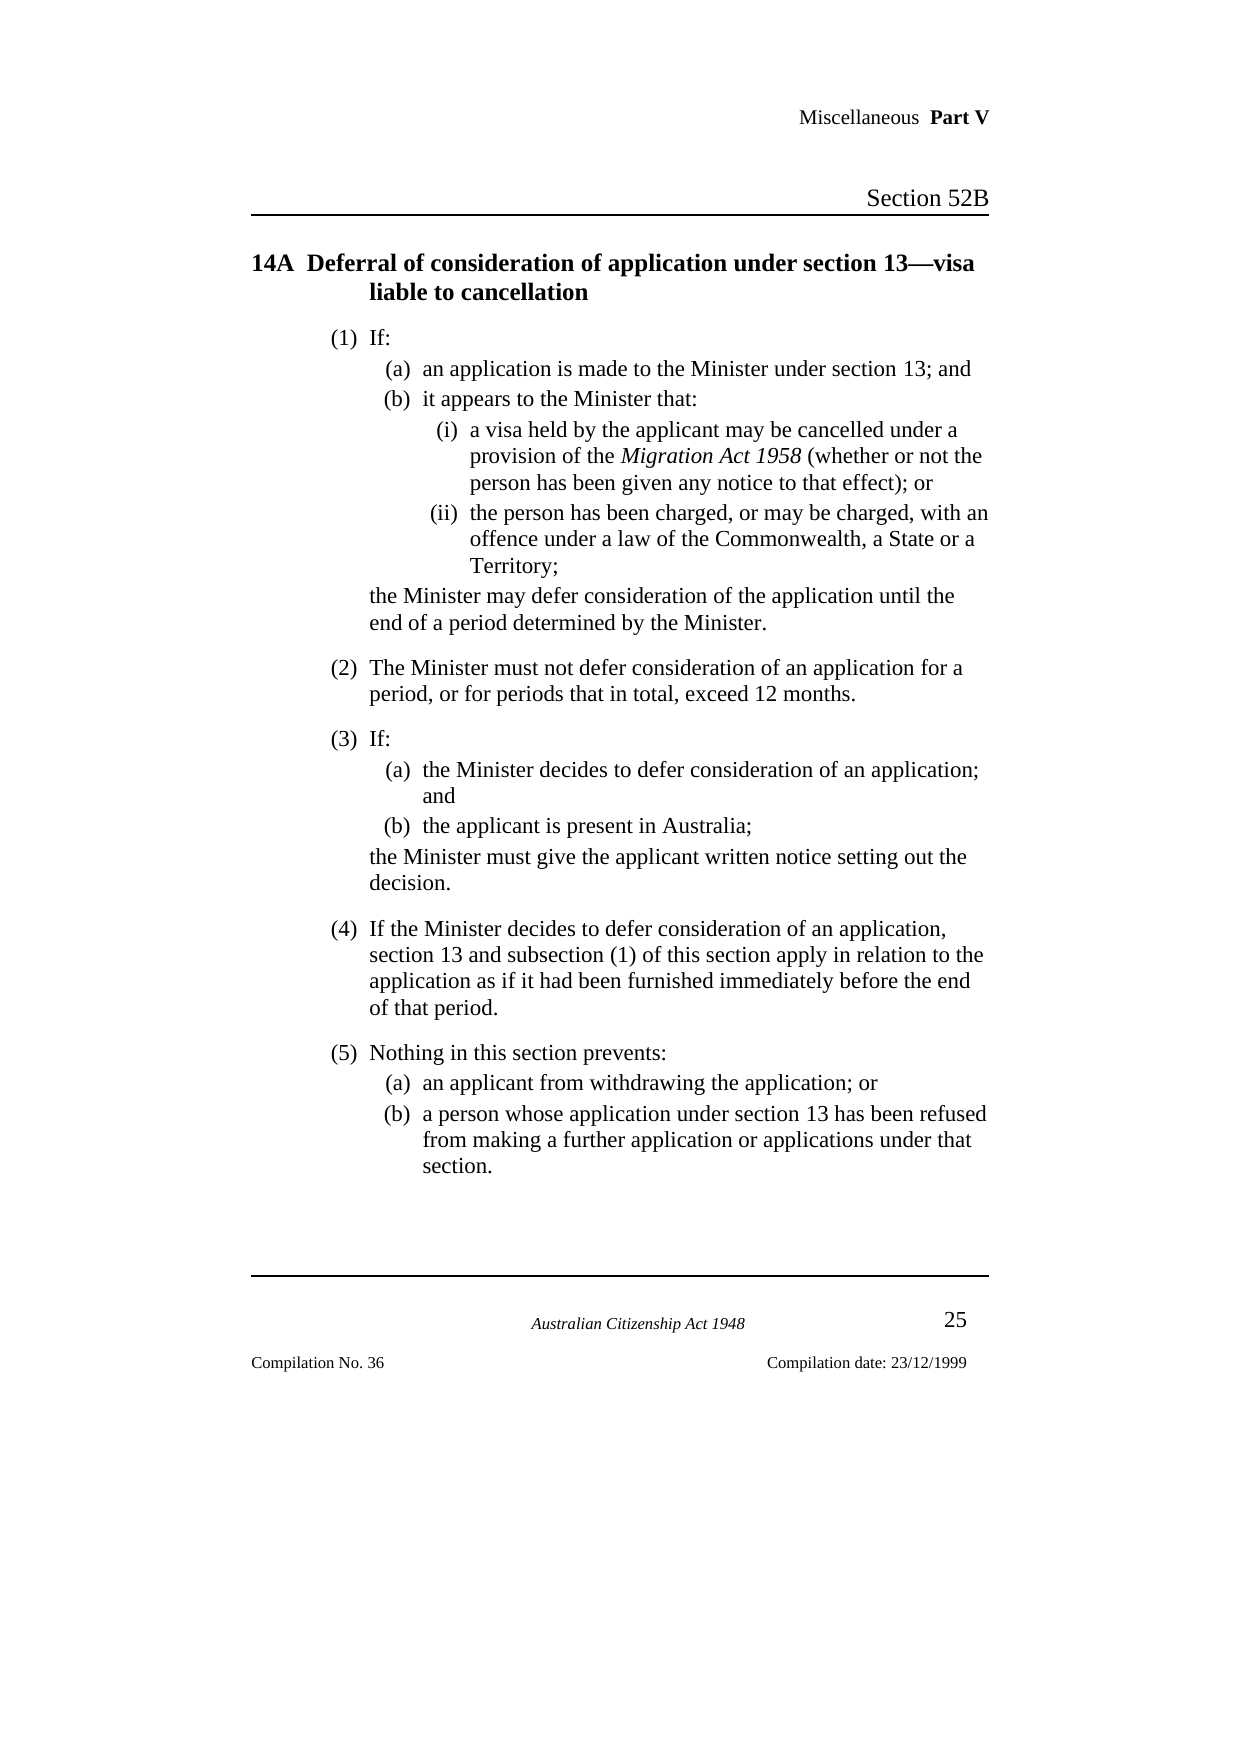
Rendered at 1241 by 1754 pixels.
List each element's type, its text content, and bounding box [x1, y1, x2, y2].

text (i) a visa held by the applicant may be cancelled under a provision of the Migration Act 1958 (whether or not the person has been given any notice to that effect); or [251, 416, 989, 495]
text (1) If: [251, 324, 989, 351]
text (2) The Minister must not defer consideration of an application for a period, or for periods that in total, exceed 12 months. [251, 654, 989, 706]
text (a) an applicant from withdrawing the application; or [251, 1069, 989, 1096]
text (ii) the person has been charged, or may be charged, with an offence under a law of the Commonwealth, a State or a Territory; [251, 499, 989, 578]
text (4) If the Minister decides to defer consideration of an application, section 13 and subsection (1) of this section apply in relation to the application as if it had been furnished immediately before the end of that period. [251, 914, 989, 1020]
text (a) the Minister decides to defer consideration of an application; and [251, 756, 989, 808]
text the Minister must give the applicant written notice setting out the decision. [369, 843, 989, 896]
text the Minister may defer consideration of the application until the end of a period determined by the Minister. [369, 582, 989, 635]
text 14A Deferral of consideration of application under section 13—visa liable to cancellation [251, 248, 989, 306]
text (b) the applicant is present in Australia; [251, 813, 989, 839]
text (5) Nothing in this section prevents: [251, 1039, 989, 1065]
text (a) an application is made to the Minister under section 13; and [251, 355, 989, 381]
text (b) it appears to the Minister that: [251, 385, 989, 412]
text (b) a person whose application under section 13 has been refused from making a further application or applications under that section. [251, 1100, 989, 1179]
text (3) If: [251, 725, 989, 752]
